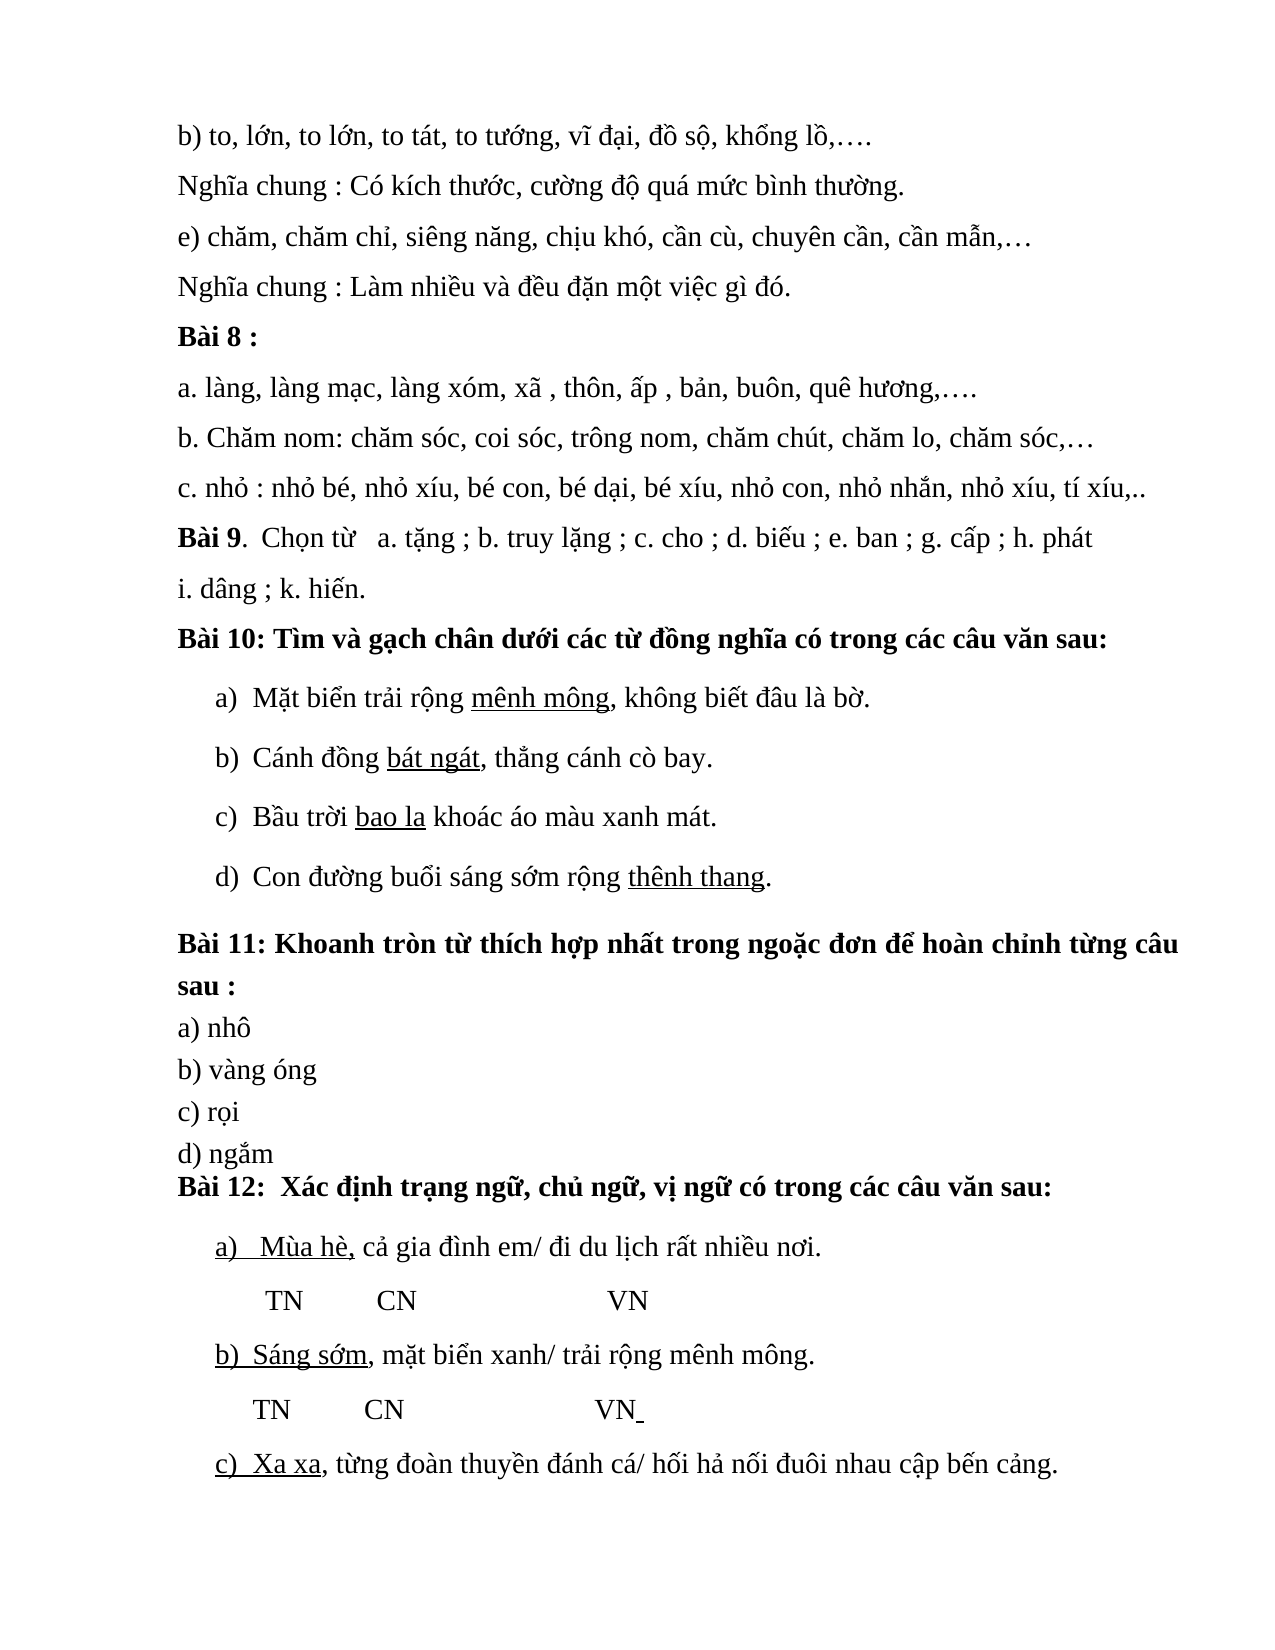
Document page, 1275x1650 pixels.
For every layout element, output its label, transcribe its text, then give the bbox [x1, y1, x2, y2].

text Bài 9. Chọn từ a. tặng ; b. truy lặng ; c. cho ; d. biếu ; e. ban ; g. cấp ; h. phát [177, 521, 1181, 554]
list Mùa hè, cả gia đình em/ đi du lịch rất nhiều nơi. [215, 1229, 1181, 1262]
text Nghĩa chung : Làm nhiều và đều đặn một việc gì đó. [177, 269, 1181, 303]
text Nghĩa chung : Có kích thước, cường độ quá mức bình thường. [177, 168, 1181, 202]
text d) ngắm [177, 1127, 1181, 1169]
text Bài 11: Khoanh tròn từ thích hợp nhất trong ngoặc đơn để hoàn chỉnh từng câu sau : [177, 918, 1181, 1002]
list Con đường buổi sáng sớm rộng thênh thang. [215, 859, 1181, 892]
list Bầu trời bao la khoác áo màu xanh mát. [215, 799, 1181, 833]
text Bài 8 : [177, 319, 1181, 353]
text b) to, lớn, to lớn, to tát, to tướng, vĩ đại, đồ sộ, khổng lồ,…. [177, 118, 1181, 152]
text TN CN VN [177, 1283, 1181, 1317]
text a. làng, làng mạc, làng xóm, xã , thôn, ấp , bản, buôn, quê hương,…. [177, 370, 1181, 403]
list Mặt biển trải rộng mênh mông, không biết đâu là bờ. [215, 681, 1181, 714]
list Cánh đồng bát ngát, thẳng cánh cò bay. [215, 740, 1181, 773]
text b) vàng óng [177, 1044, 1181, 1086]
text b. Chăm nom: chăm sóc, coi sóc, trông nom, chăm chút, chăm lo, chăm sóc,… [177, 420, 1181, 453]
text e) chăm, chăm chỉ, siêng năng, chịu khó, cần cù, chuyên cần, cần mẫn,… [177, 219, 1181, 252]
text c) rọi [177, 1086, 1181, 1127]
text i. dâng ; k. hiến. [177, 571, 1181, 604]
list Xa xa, từng đoàn thuyền đánh cá/ hối hả nối đuôi nhau cập bến cảng. [215, 1446, 1181, 1480]
list Sáng sớm, mặt biển xanh/ trải rộng mênh mông. [215, 1337, 1181, 1371]
text Bài 10: Tìm và gạch chân dưới các từ đồng nghĩa có trong các câu văn sau: [177, 621, 1181, 655]
text Bài 12: Xác định trạng ngữ, chủ ngữ, vị ngữ có trong các câu văn sau: [177, 1169, 1181, 1203]
text TN CN VN [252, 1392, 1181, 1425]
text c. nhỏ : nhỏ bé, nhỏ xíu, bé con, bé dại, bé xíu, nhỏ con, nhỏ nhắn, nhỏ xíu, tí xíu,.. [177, 470, 1181, 504]
text a) nhô [177, 1002, 1181, 1044]
